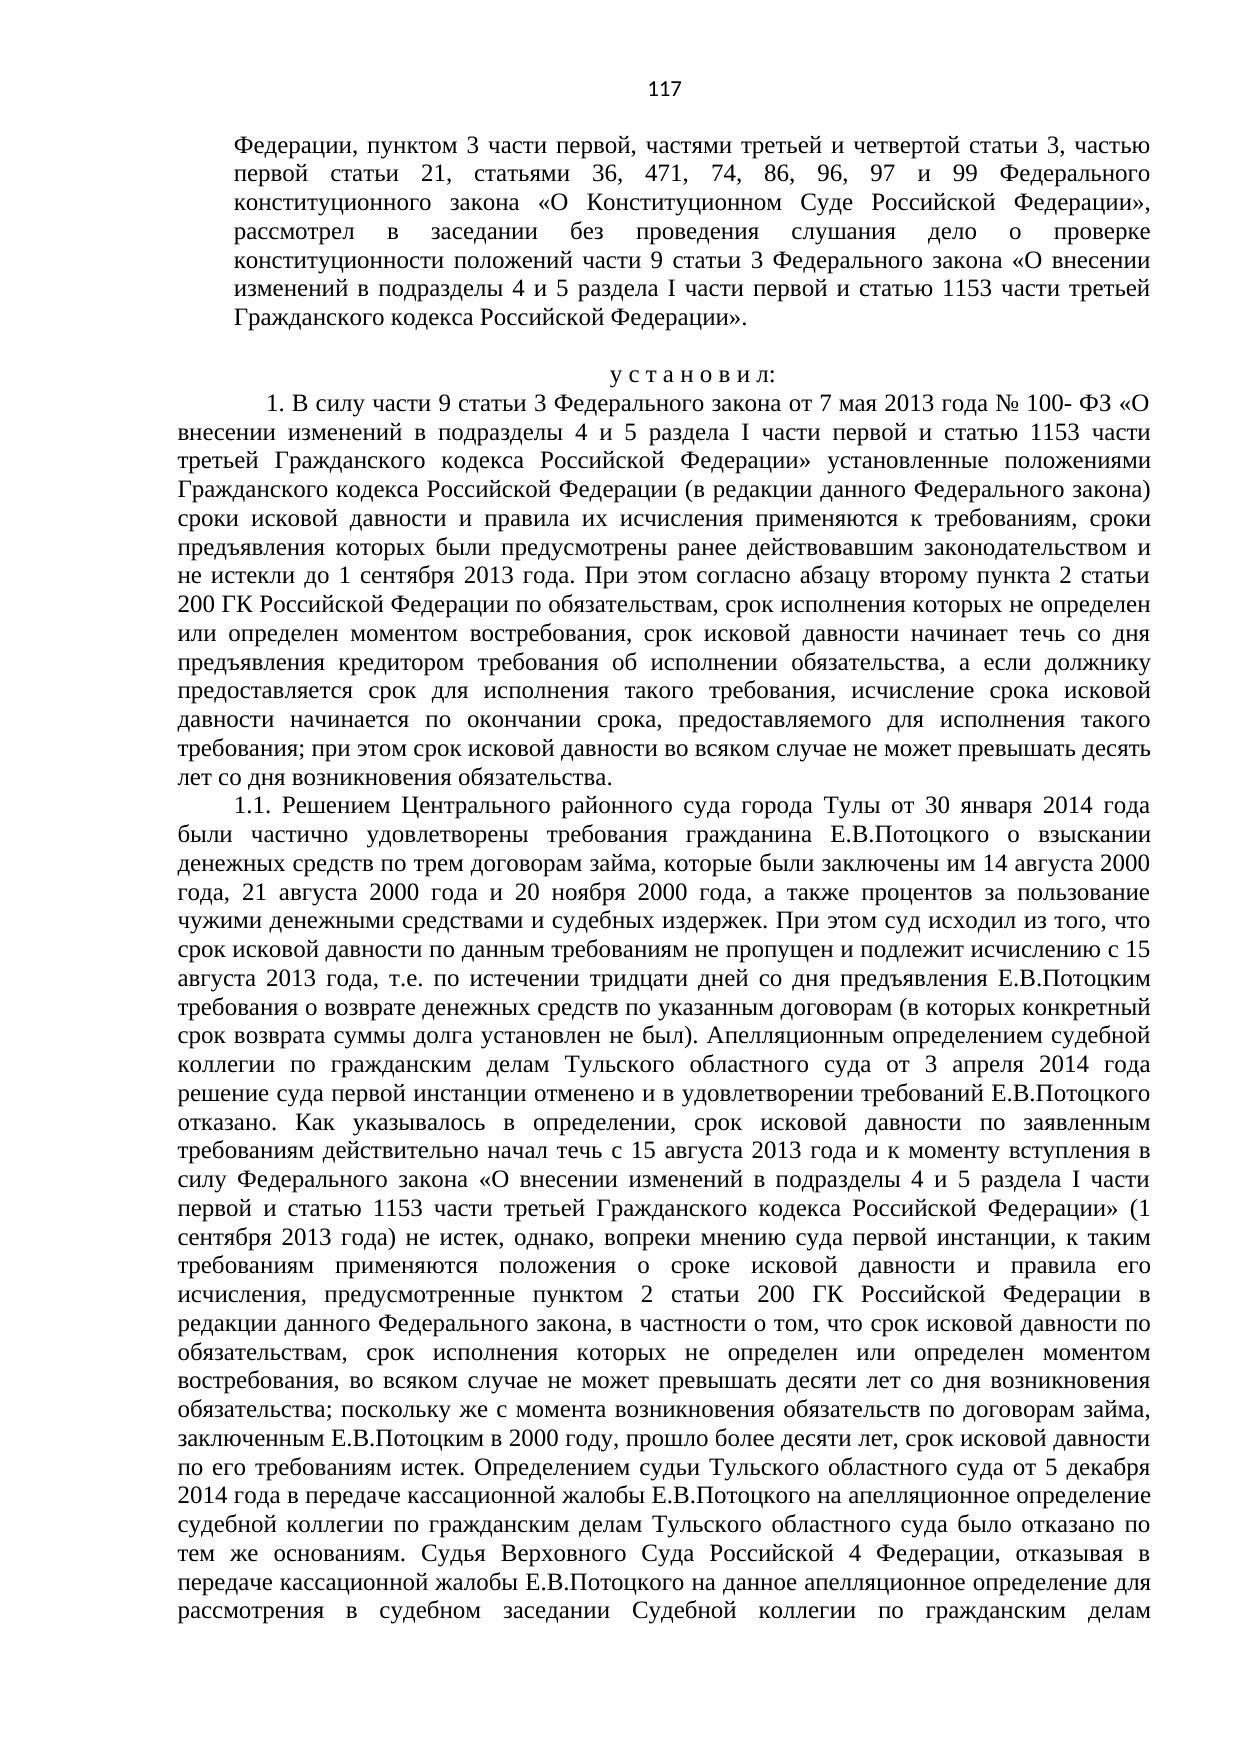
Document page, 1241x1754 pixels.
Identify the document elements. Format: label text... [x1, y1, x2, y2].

text 1. В силу части 9 статьи 3 Федерального закона от 7 мая 2013 года № 100- ФЗ «О внесении изменений в подразделы 4 и 5 раздела I части первой и статью 1153 части третьей Гражданского кодекса Российской Федерации» установленные положениями Гражданского кодекса Российской Федерации (в редакции данного Федерального закона) сроки исковой давности и правила их исчисления применяются к требованиям, сроки предъявления которых были предусмотрены ранее действовавшим законодательством и не истекли до 1 сентября 2013 года. При этом согласно абзацу второму пункта 2 статьи 200 ГК Российской Федерации по обязательствам, срок исполнения которых не определен или определен моментом востребования, срок исковой давности начинает течь со дня предъявления кредитором требования об исполнении обязательства, а если должнику предоставляется срок для исполнения такого требования, исчисление срока исковой давности начинается по окончании срока, предоставляемого для исполнения такого требования; при этом срок исковой давности во всяком случае не может превышать десять лет со дня возникновения обязательства. [177, 388, 1152, 790]
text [233, 130, 1152, 331]
text у с т а н о в и л: [233, 359, 1152, 388]
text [177, 790, 1152, 1624]
